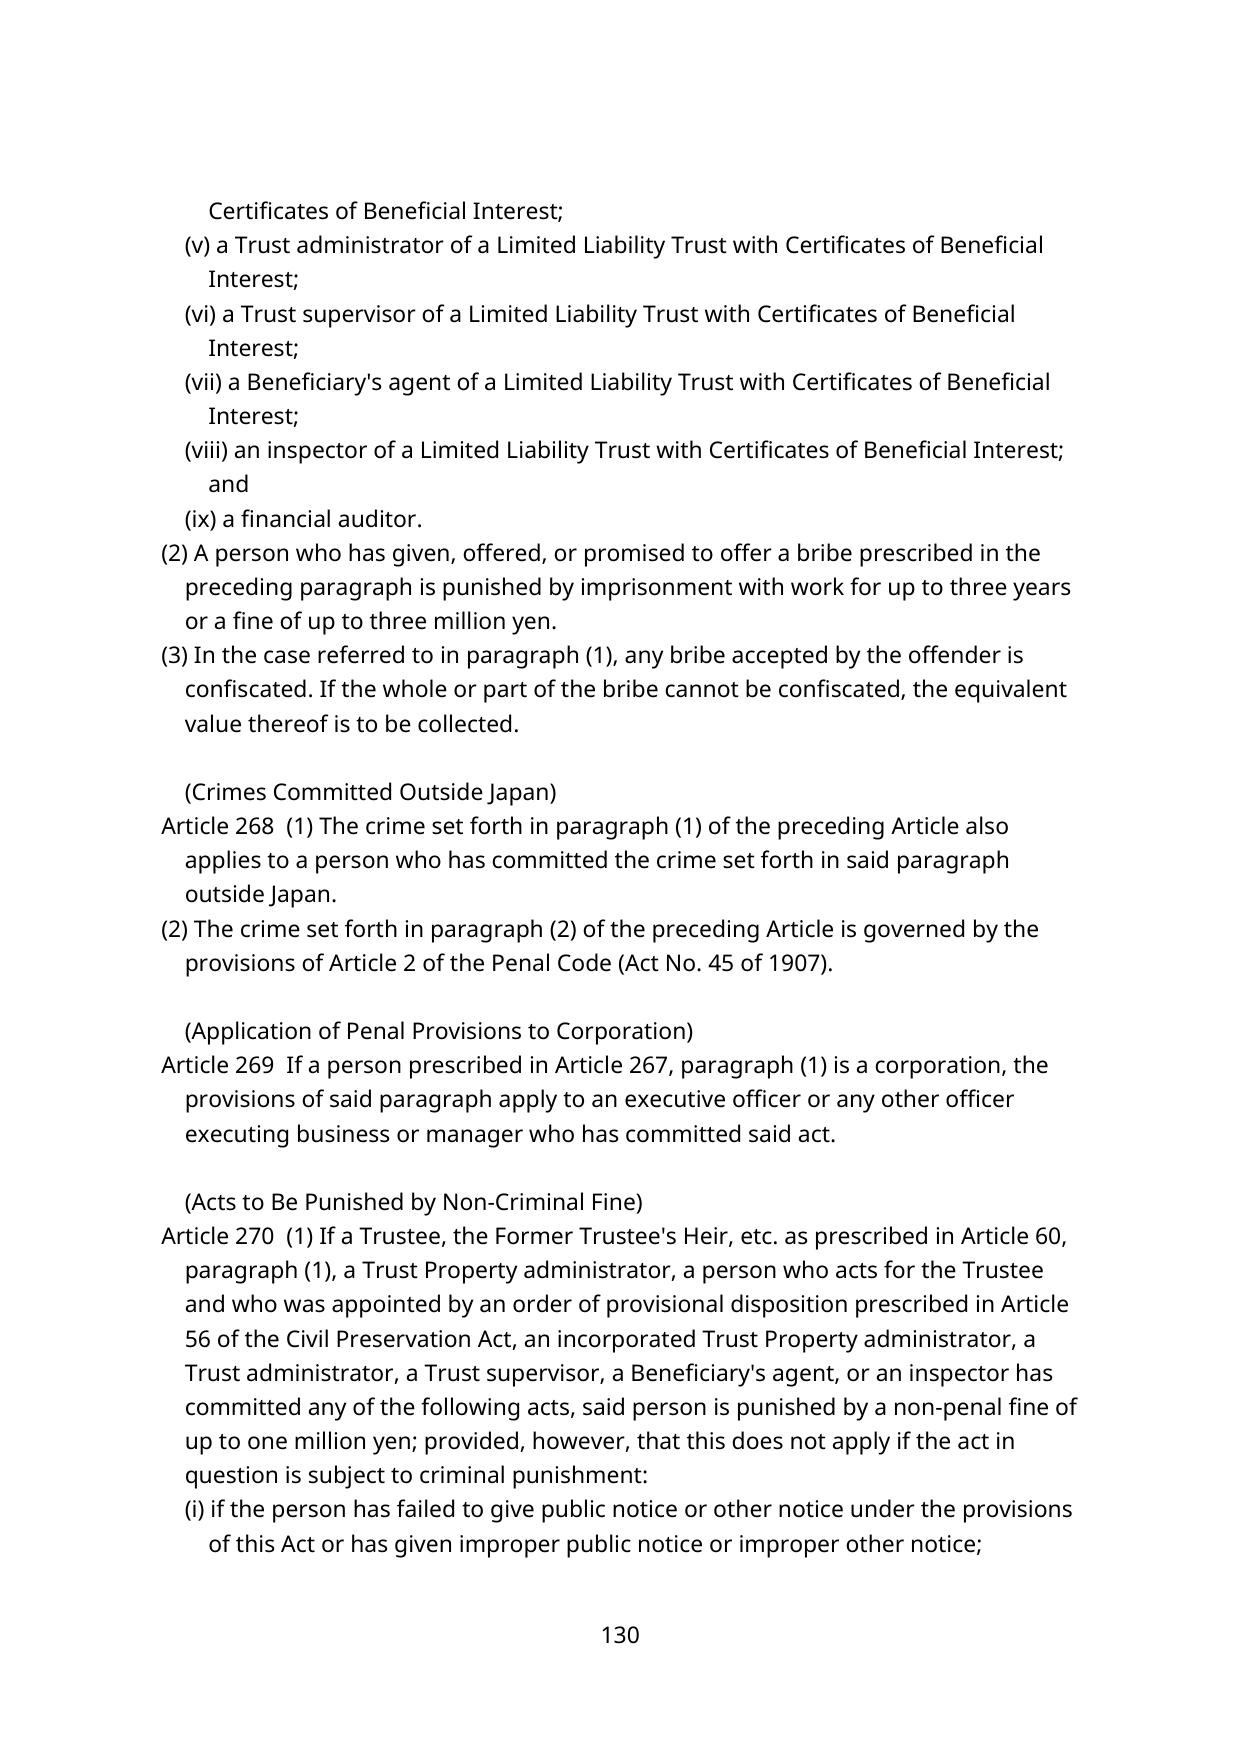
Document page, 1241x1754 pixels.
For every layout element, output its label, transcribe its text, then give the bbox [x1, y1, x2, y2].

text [184, 194, 1079, 228]
text (viii) an inspector of a Limited Liability Trust with Certificates of Beneficial Interest; and [184, 433, 1079, 501]
text (vii) a Beneficiary's agent of a Limited Liability Trust with Certificates of Beneficial Interest; [184, 364, 1079, 433]
text (Application of Penal Provisions to Corporation) [184, 1014, 1079, 1048]
text Article 270 (1) If a Trustee, the Former Trustee's Heir, etc. as prescribed in Article 60, paragraph (1), a Trust Property administrator, a person who acts for the Trustee and who was appointed by an order of provisional disposition prescribed in Article 56 of the Civil Preservation Act, an incorporated Trust Property administrator, a Trust administrator, a Trust supervisor, a Beneficiary's agent, or an inspector has committed any of the following acts, said person is punished by a non-penal fine of up to one million yen; provided, however, that this does not apply if the act in question is subject to criminal punishment: [161, 1219, 1079, 1492]
text (Crimes Committed Outside Japan) [184, 774, 1079, 809]
text (3) In the case referred to in paragraph (1), any bribe accepted by the offender is confiscated. If the whole or part of the bribe cannot be confiscated, the equivalent value thereof is to be collected. [161, 638, 1079, 740]
text (Acts to Be Punished by Non-Criminal Fine) [184, 1184, 1079, 1219]
text (ix) a financial auditor. [184, 501, 1079, 535]
text (2) A person who has given, offered, or promised to offer a bribe prescribed in the preceding paragraph is punished by imprisonment with work for up to three years or a fine of up to three million yen. [161, 535, 1079, 638]
text Article 269 If a person prescribed in Article 267, paragraph (1) is a corporation, the provisions of said paragraph apply to an executive officer or any other officer executing business or manager who has committed said act. [161, 1048, 1079, 1150]
text (v) a Trust administrator of a Limited Liability Trust with Certificates of Beneficial Interest; [184, 228, 1079, 296]
text Article 268 (1) The crime set forth in paragraph (1) of the preceding Article also applies to a person who has committed the crime set forth in said paragraph outside Japan. [161, 809, 1079, 911]
text (2) The crime set forth in paragraph (2) of the preceding Article is governed by the provisions of Article 2 of the Penal Code (Act No. 45 of 1907). [161, 911, 1079, 979]
text (vi) a Trust supervisor of a Limited Liability Trust with Certificates of Beneficial Interest; [184, 296, 1079, 364]
text (i) if the person has failed to give public notice or other notice under the provisions of this Act or has given improper public notice or improper other notice; [184, 1492, 1079, 1560]
